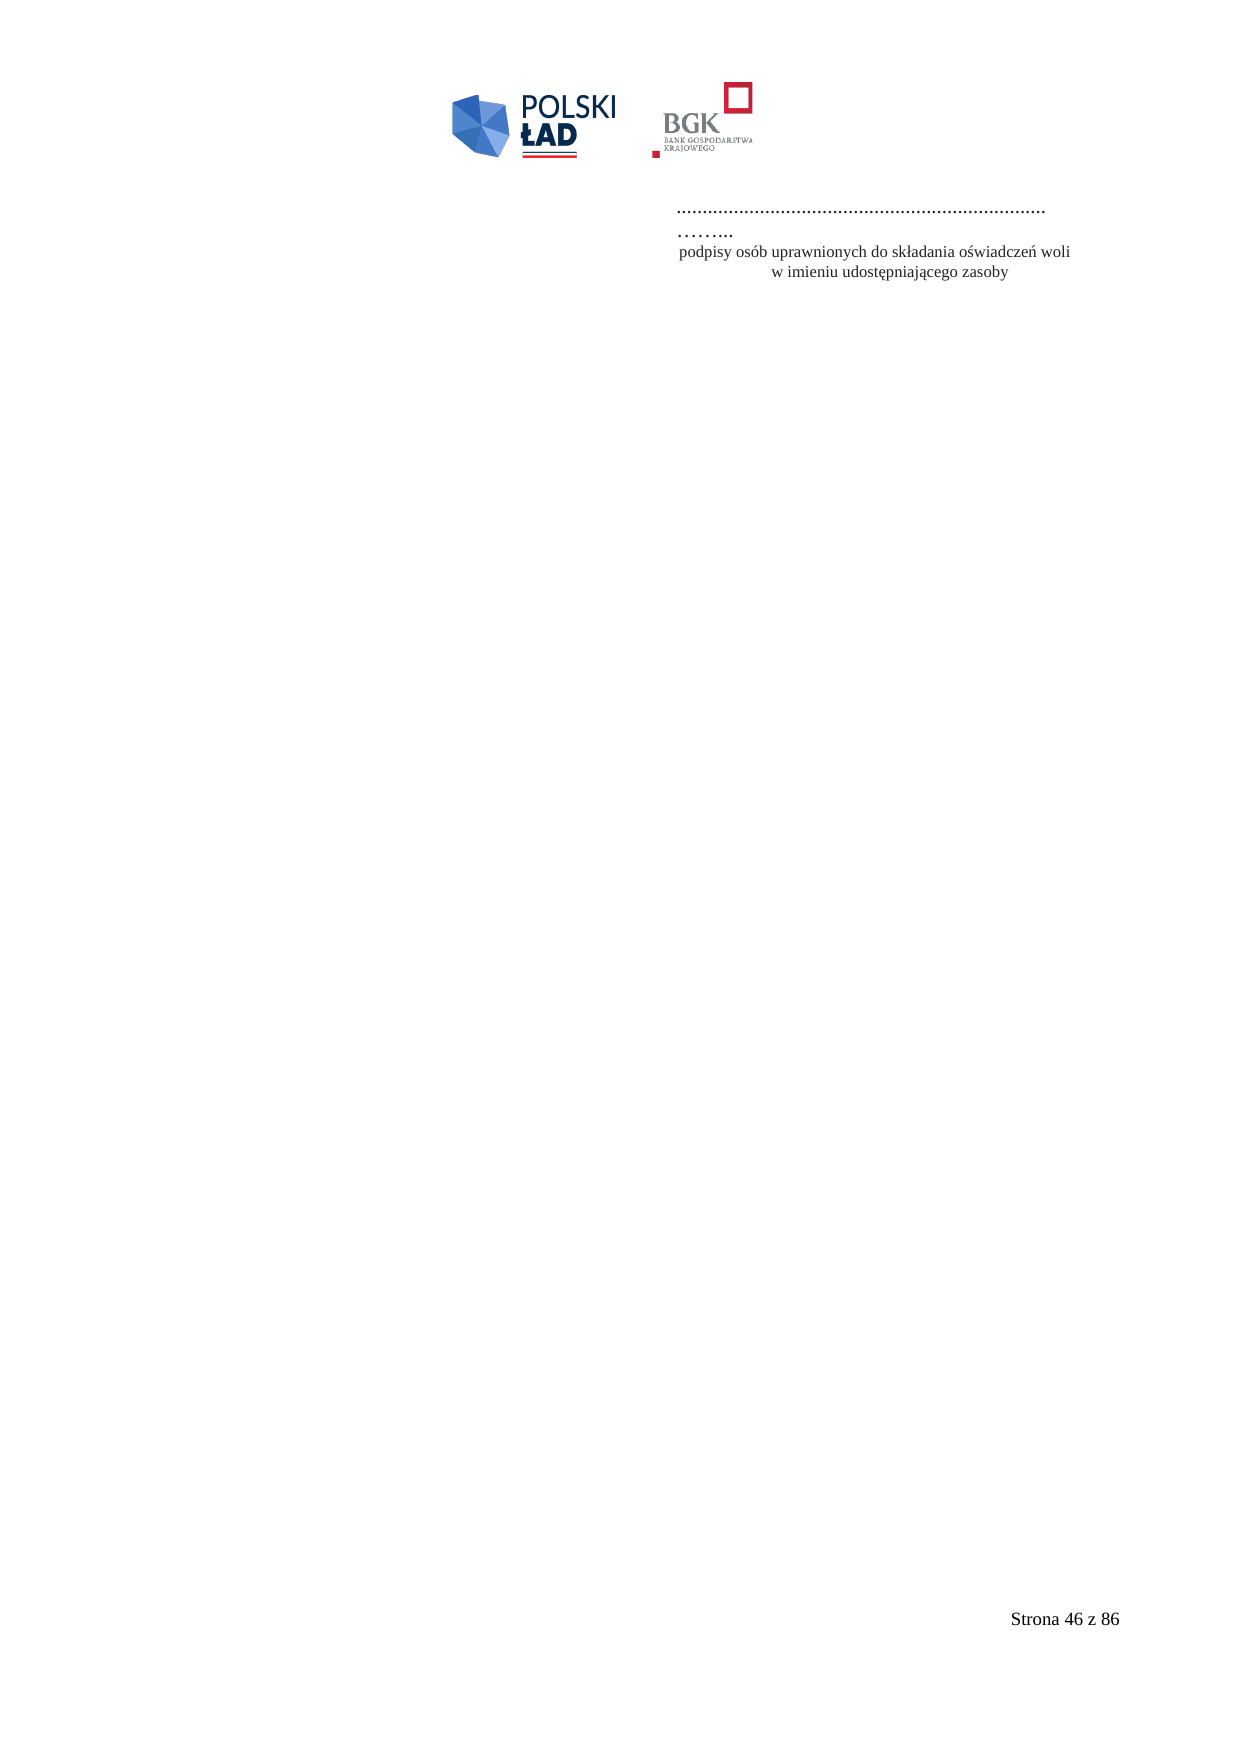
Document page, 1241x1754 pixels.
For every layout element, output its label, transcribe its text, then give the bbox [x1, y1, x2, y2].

text .......................................................................……... [676, 194, 1089, 242]
picture [652, 82, 753, 158]
text podpisy osób uprawnionych do składania oświadczeń woli w imieniu udostępniającego zasoby [679, 242, 1089, 281]
picture [452, 95, 615, 158]
